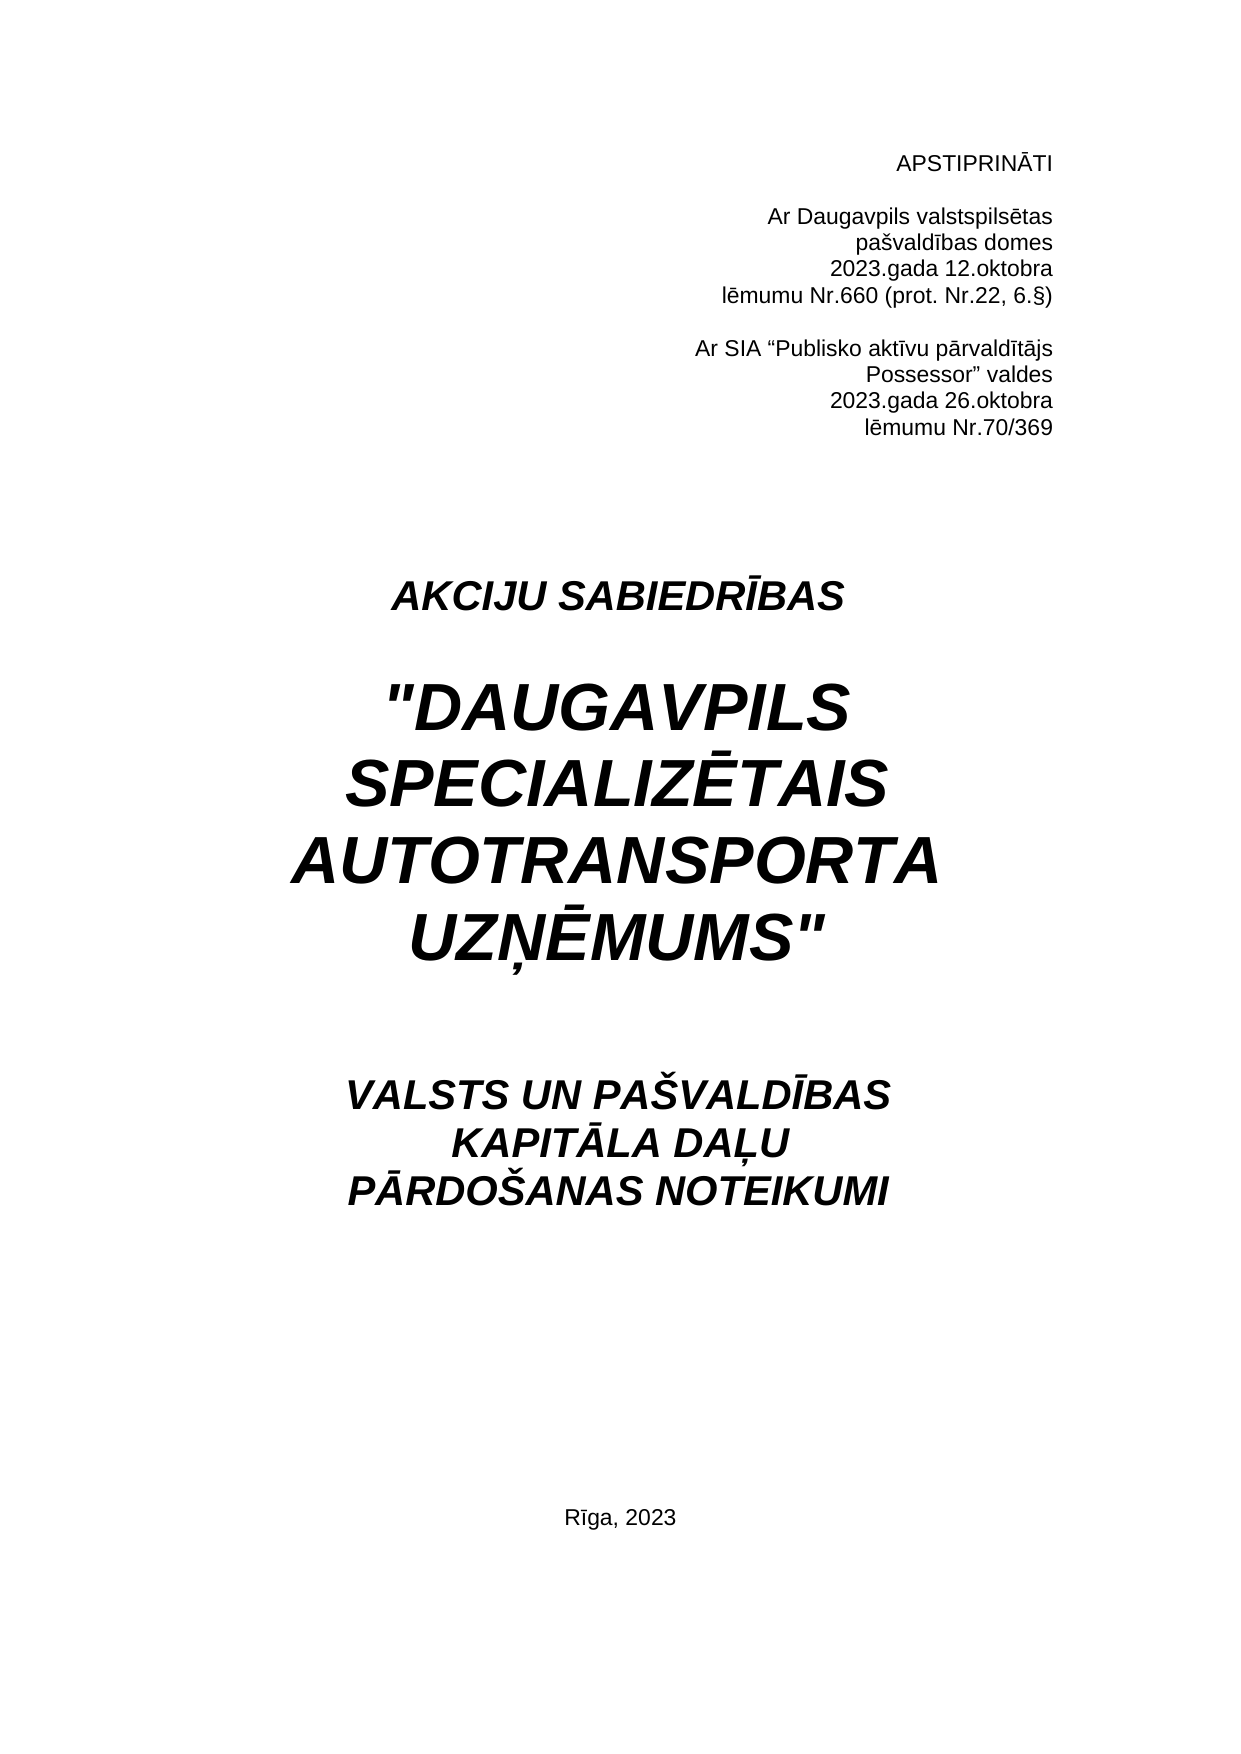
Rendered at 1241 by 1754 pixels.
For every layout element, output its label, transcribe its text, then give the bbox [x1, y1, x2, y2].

text PĀRDOŠANAS NOTEIKUMI [187, 1166, 1053, 1214]
text 2023.gada 12.oktobra [187, 255, 1053, 282]
text APSTIPRINĀTI [187, 150, 1053, 176]
text AKCIJU SABIEDRĪBAS [187, 572, 1053, 619]
text KAPITĀLA DAĻU [187, 1118, 1053, 1166]
text Ar Daugavpils valstspilsētas pašvaldības domes [187, 203, 1053, 255]
text VALSTS UN PAŠVALDĪBAS [187, 1070, 1053, 1118]
text Rīga, 2023 [187, 1504, 1053, 1530]
text Ar SIA “Publisko aktīvu pārvaldītājs Possessor” valdes [187, 334, 1053, 387]
text lēmumu Nr.660 (prot. Nr.22, 6.§) [187, 282, 1053, 308]
text "DAUGAVPILS SPECIALIZĒTAIS AUTOTRANSPORTA UZŅĒMUMS" [187, 667, 1053, 974]
text lēmumu Nr.70/369 [187, 413, 1053, 440]
text 2023.gada 26.oktobra [187, 387, 1053, 413]
